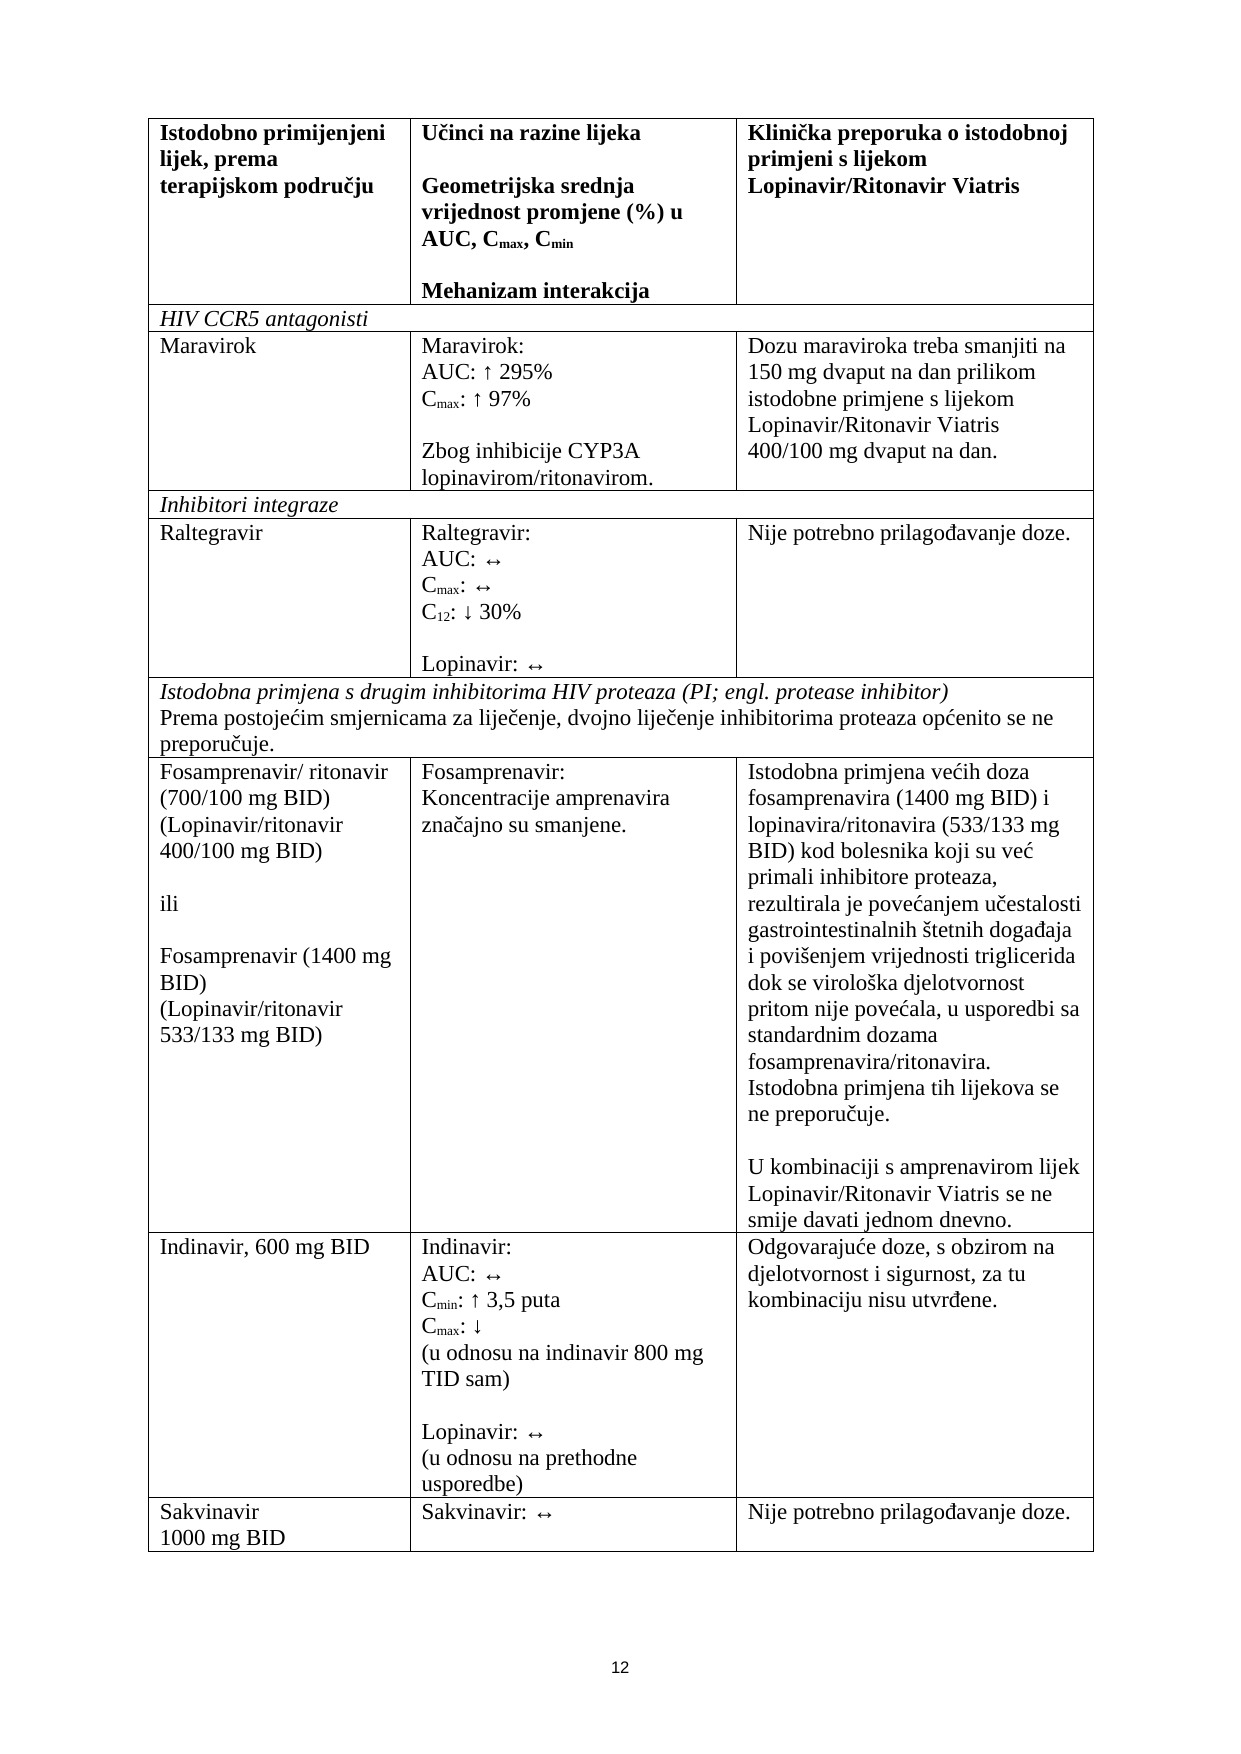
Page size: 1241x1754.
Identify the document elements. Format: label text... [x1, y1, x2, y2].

table_cell Indinavir: AUC: ↔ Cmin: ↑ 3,5 puta Cmax: ↓ (u odnosu na indinavir 800 mg TID sam) Lopinavir: ↔ (u odnosu na prethodne usporedbe) [411, 1233, 736, 1497]
table_cell Raltegravir: AUC: ↔ Cmax: ↔ C12: ↓ 30% Lopinavir: ↔ [411, 519, 736, 677]
table_cell Nije potrebno prilagođavanje doze. [737, 519, 1093, 677]
table_cell Maravirok [149, 332, 410, 490]
table_header Klinička preporuka o istodobnoj primjeni s lijekom Lopinavir/Ritonavir Viatris [737, 119, 1093, 304]
table_cell Maravirok: AUC: ↑ 295% Cmax: ↑ 97% Zbog inhibicije CYP3A lopinavirom/ritonavirom. [411, 332, 736, 490]
table_cell Nije potrebno prilagođavanje doze. [737, 1498, 1093, 1551]
table_cell Sakvinavir 1000 mg BID [149, 1498, 410, 1551]
table_cell Sakvinavir: ↔ [411, 1498, 736, 1551]
table_cell Inhibitori integraze [149, 491, 1093, 518]
table_header Učinci na razine lijeka Geometrijska srednja vrijednost promjene (%) u AUC, Cmax, Cmin Mehanizam interakcija [411, 119, 736, 304]
table_cell HIV CCR5 antagonisti [149, 305, 1093, 331]
table_cell Dozu maraviroka treba smanjiti na 150 mg dvaput na dan prilikom istodobne primjene s lijekom Lopinavir/Ritonavir Viatris 400/100 mg dvaput na dan. [737, 332, 1093, 490]
table_header Istodobno primijenjeni lijek, prema terapijskom području [149, 119, 410, 304]
table_cell Fosamprenavir/ ritonavir (700/100 mg BID) (Lopinavir/ritonavir 400/100 mg BID) ili Fosamprenavir (1400 mg BID) (Lopinavir/ritonavir 533/133 mg BID) [149, 758, 410, 1232]
table_cell Istodobna primjena s drugim inhibitorima HIV proteaza (PI; engl. protease inhibitor) Prema postojećim smjernicama za liječenje, dvojno liječenje inhibitorima proteaza općenito se ne preporučuje. [149, 678, 1093, 757]
table_cell Indinavir, 600 mg BID [149, 1233, 410, 1497]
table_cell Fosamprenavir: Koncentracije amprenavira značajno su smanjene. [411, 758, 736, 1232]
table_cell Raltegravir [149, 519, 410, 677]
table_cell Odgovarajuće doze, s obzirom na djelotvornost i sigurnost, za tu kombinaciju nisu utvrđene. [737, 1233, 1093, 1497]
table_cell Istodobna primjena većih doza fosamprenavira (1400 mg BID) i lopinavira/ritonavira (533/133 mg BID) kod bolesnika koji su već primali inhibitore proteaza, rezultirala je povećanjem učestalosti gastrointestinalnih štetnih događaja i povišenjem vrijednosti triglicerida dok se virološka djelotvornost pritom nije povećala, u usporedbi sa standardnim dozama fosamprenavira/ritonavira. Istodobna primjena tih lijekova se ne preporučuje. U kombinaciji s amprenavirom lijek Lopinavir/Ritonavir Viatris se ne smije davati jednom dnevno. [737, 758, 1093, 1232]
